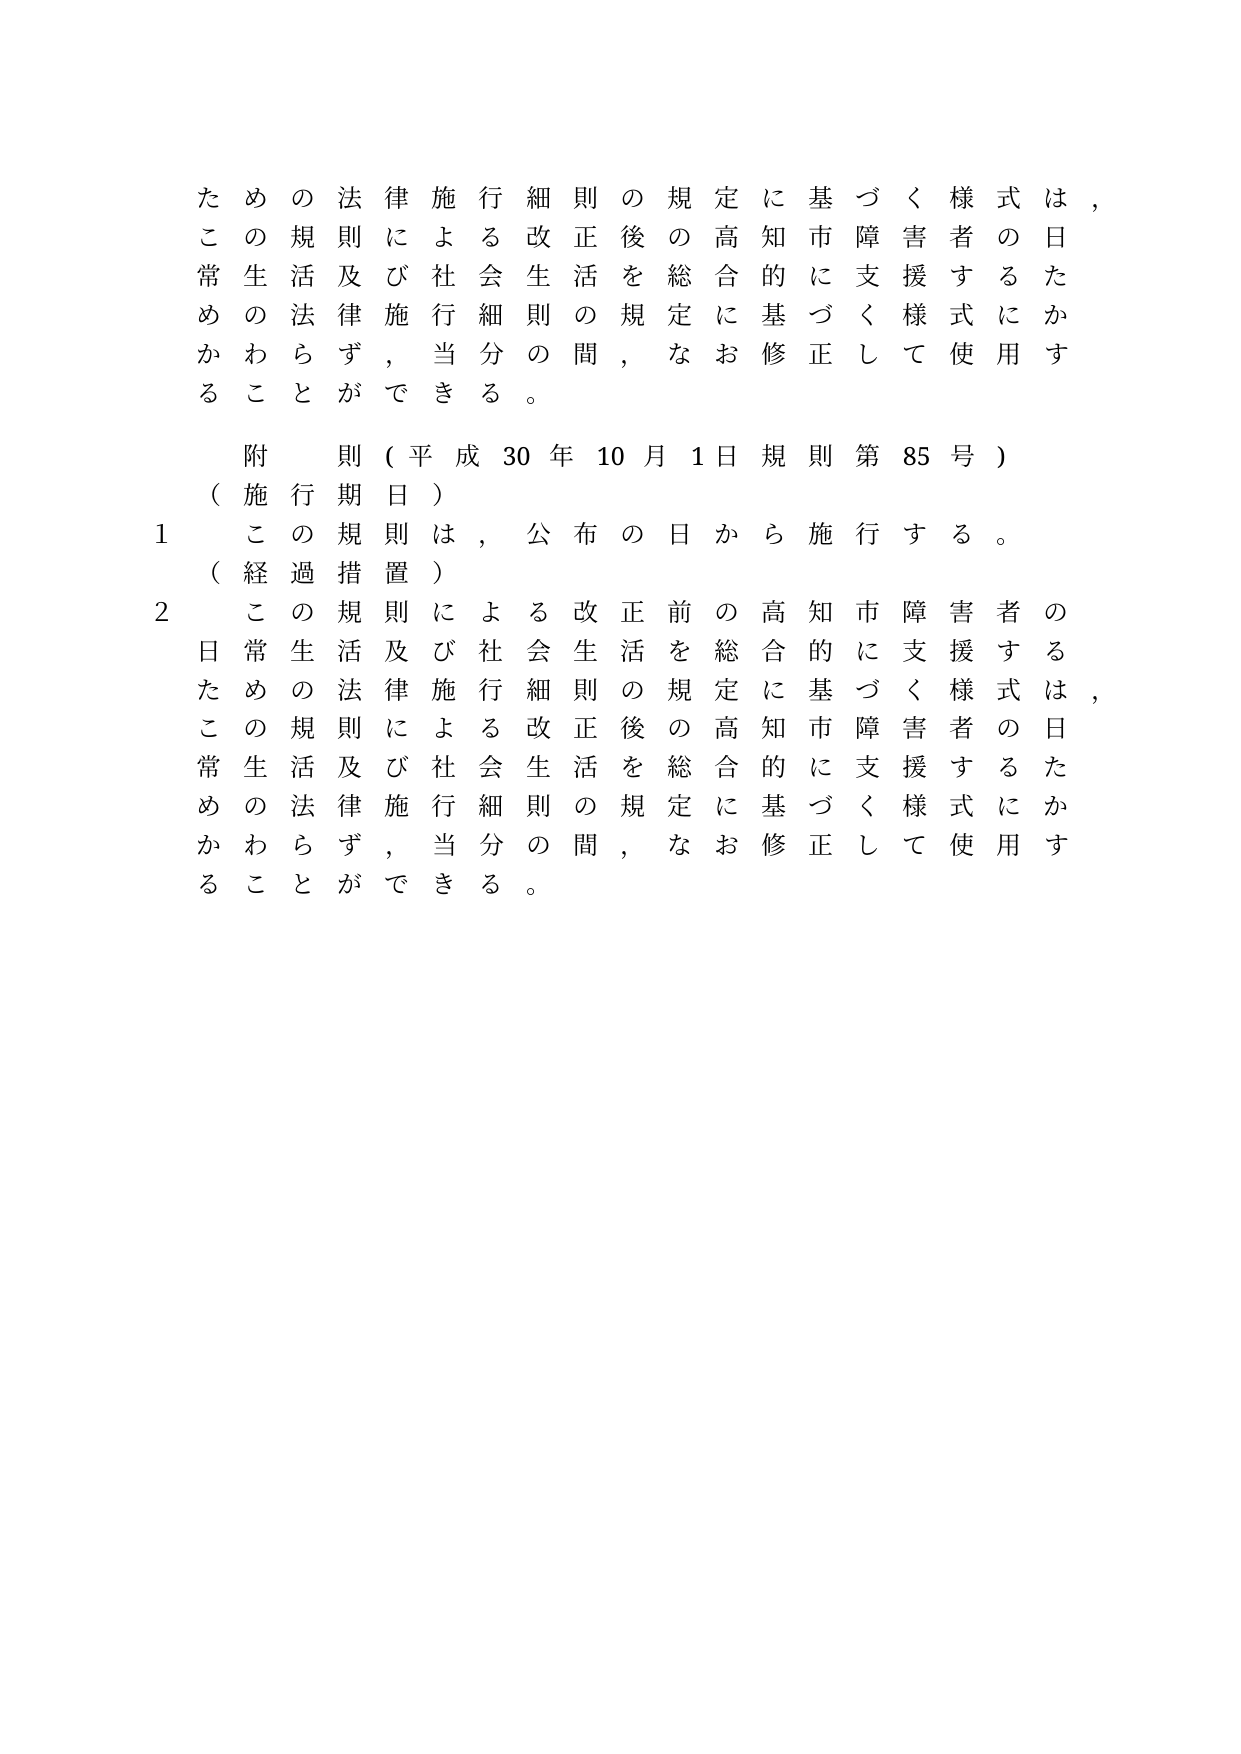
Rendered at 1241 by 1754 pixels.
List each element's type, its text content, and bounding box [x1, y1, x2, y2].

text （施行期日） [149, 474, 1091, 513]
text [149, 178, 1091, 411]
text １ この規則は，公布の日から施行する。 [149, 513, 1091, 552]
text ２ この規則による改正前の高知市障害者の日常生活及び社会生活を総合的に支援するための法律施行細則の規定に基づく様式は，この規則による改正後の高知市障害者の日常生活及び社会生活を総合的に支援するための法律施行細則の規定に基づく様式にかかわらず，当分の間，なお修正して使用することができる。 [149, 591, 1091, 902]
text 附 則(平成30年10月1日規則第85号) [224, 436, 1091, 474]
text （経過措置） [149, 552, 1091, 591]
